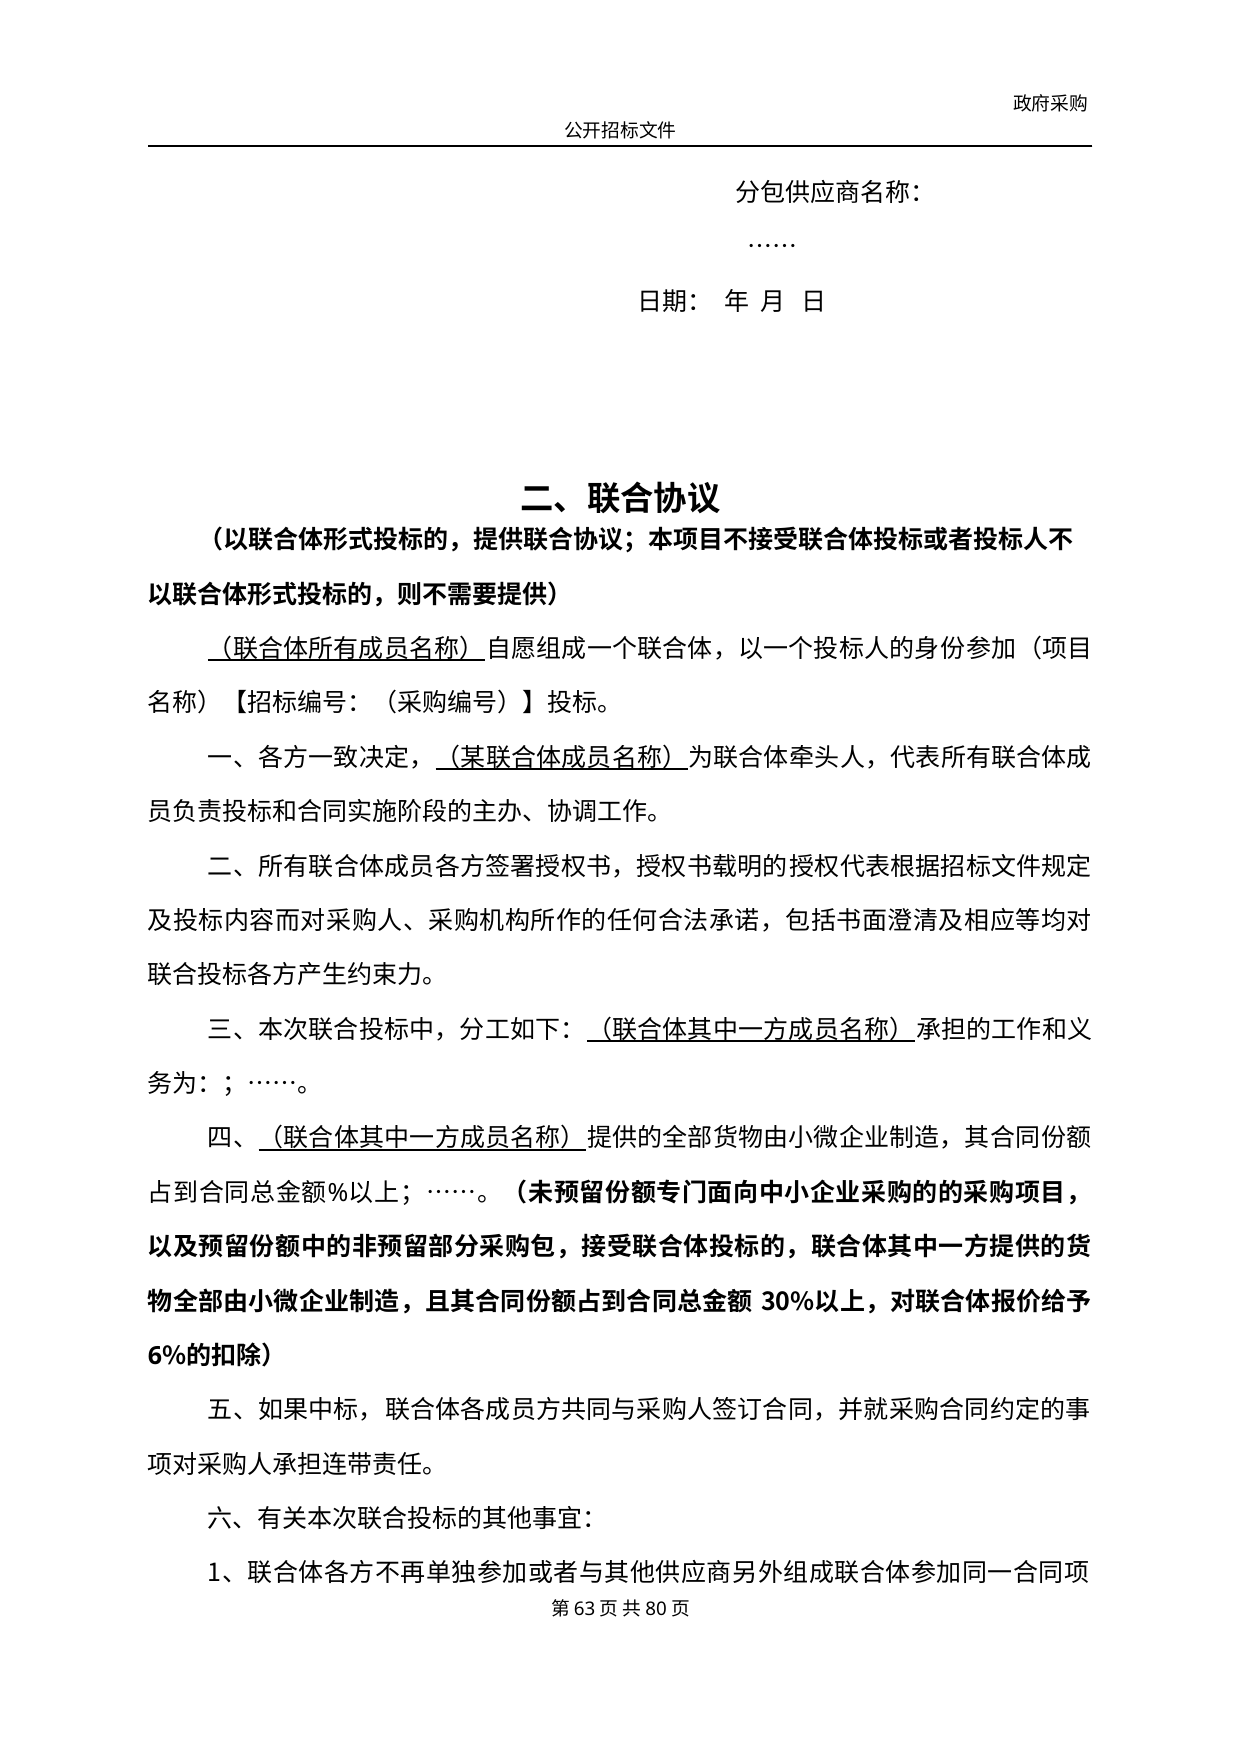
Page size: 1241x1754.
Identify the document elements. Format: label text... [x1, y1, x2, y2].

text 二、联合协议 [148, 472, 1092, 520]
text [148, 1553, 1092, 1589]
text 三、本次联合投标中，分工如下：（联合体其中一方成员名称）承担的工作和义务为：；……。 [148, 1009, 1092, 1100]
text 五、如果中标，联合体各成员方共同与采购人签订合同，并就采购合同约定的事项对采购人承担连带责任。 [148, 1390, 1092, 1480]
text 六、有关本次联合投标的其他事宜： [148, 1498, 1092, 1535]
text …… [148, 227, 1092, 263]
text 二、所有联合体成员各方签署授权书，授权书载明的授权代表根据招标文件规定及投标内容而对采购人、采购机构所作的任何合法承诺，包括书面澄清及相应等均对联合投标各方产生约束力。 [148, 846, 1092, 991]
text 日期： 年 月 日 [148, 281, 1092, 317]
text 四、（联合体其中一方成员名称）提供的全部货物由小微企业制造，其合同份额占到合同总金额%以上；……。（未预留份额专门面向中小企业采购的的采购项目，以及预留份额中的非预留部分采购包，接受联合体投标的，联合体其中一方提供的货物全部由小微企业制造，且其合同份额占到合同总金额 30%以上，对联合体报价给予6%的扣除） [148, 1118, 1092, 1372]
text （联合体所有成员名称）自愿组成一个联合体，以一个投标人的身份参加（项目名称）【招标编号：（采购编号）】投标。 [148, 628, 1092, 719]
text （以联合体形式投标的，提供联合协议；本项目不接受联合体投标或者投标人不以联合体形式投标的，则不需要提供） [148, 520, 1092, 610]
text 分包供应商名称： [148, 172, 1092, 208]
text 一、各方一致决定，（某联合体成员名称）为联合体牵头人，代表所有联合体成员负责投标和合同实施阶段的主办、协调工作。 [148, 737, 1092, 828]
